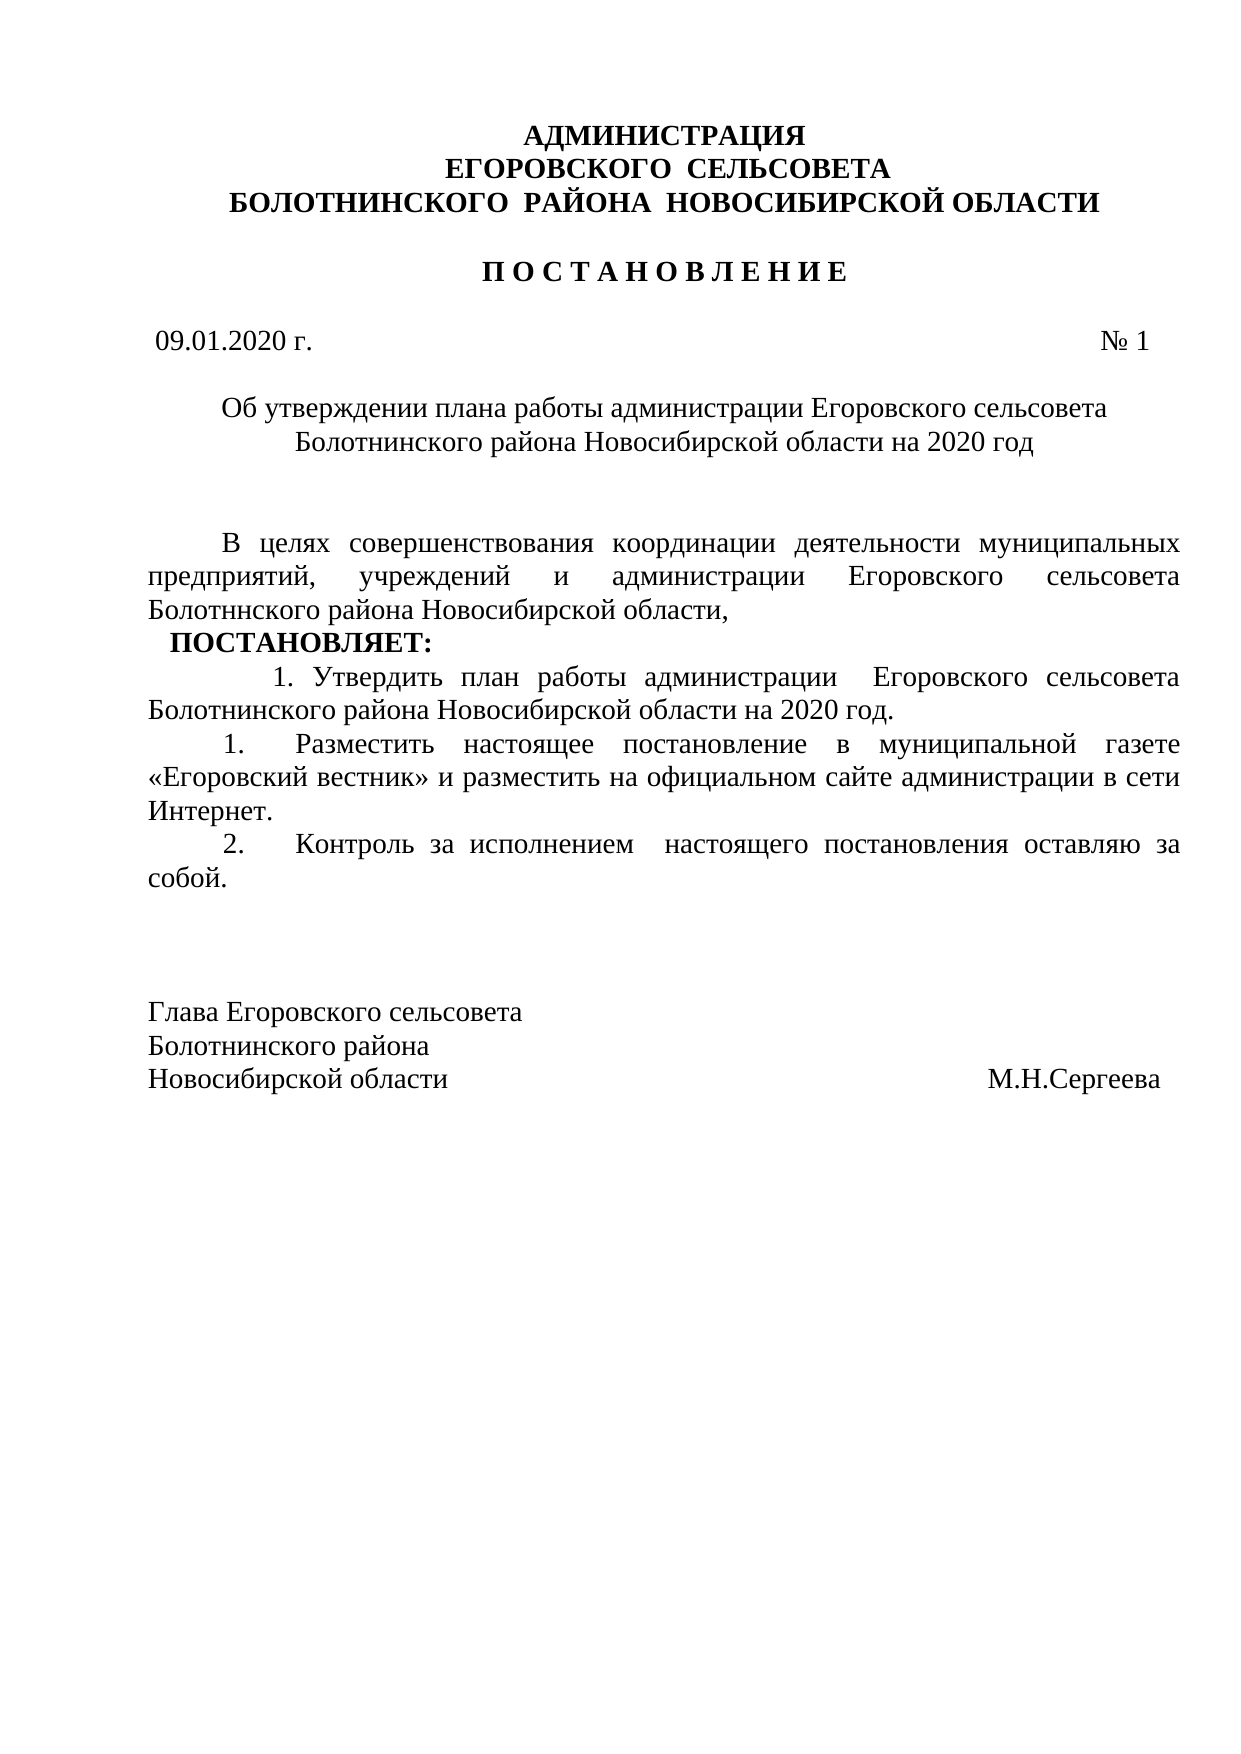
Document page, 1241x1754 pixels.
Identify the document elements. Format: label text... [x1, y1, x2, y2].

text В целях совершенствования координации деятельности муниципальных предприятий, учреждений и администрации Егоровского сельсовета Болотннского района Новосибирской области, [148, 525, 1181, 625]
text ПОСТАНОВЛЯЕТ: [148, 625, 1181, 659]
list Разместить настоящее постановление в муниципальной газете «Егоровский вестник» и разместить на официальном сайте администрации в сети Интернет. [148, 726, 1181, 827]
text Болотнинского района [148, 1028, 1181, 1061]
text АДМИНИСТРАЦИЯ [148, 118, 1181, 152]
text Об утверждении плана работы администрации Егоровского сельсовета Болотнинского района Новосибирской области на 2020 год [148, 391, 1181, 458]
text П О С Т А Н О В Л Е Н И Е [148, 254, 1181, 288]
text БОЛОТНИНСКОГО РАЙОНА НОВОСИБИРСКОЙ ОБЛАСТИ [148, 185, 1181, 219]
text 09.01.2020 г. № 1 [148, 323, 1181, 357]
list Контроль за исполнением настоящего постановления оставляю за собой. [148, 827, 1181, 894]
text Новосибирской области М.Н.Сергеева [148, 1061, 1181, 1095]
text ЕГОРОВСКОГО СЕЛЬСОВЕТА [148, 152, 1181, 185]
text 1. Утвердить план работы администрации Егоровского сельсовета Болотнинского района Новосибирской области на 2020 год. [148, 659, 1181, 726]
text Глава Егоровского сельсовета [148, 994, 1181, 1028]
